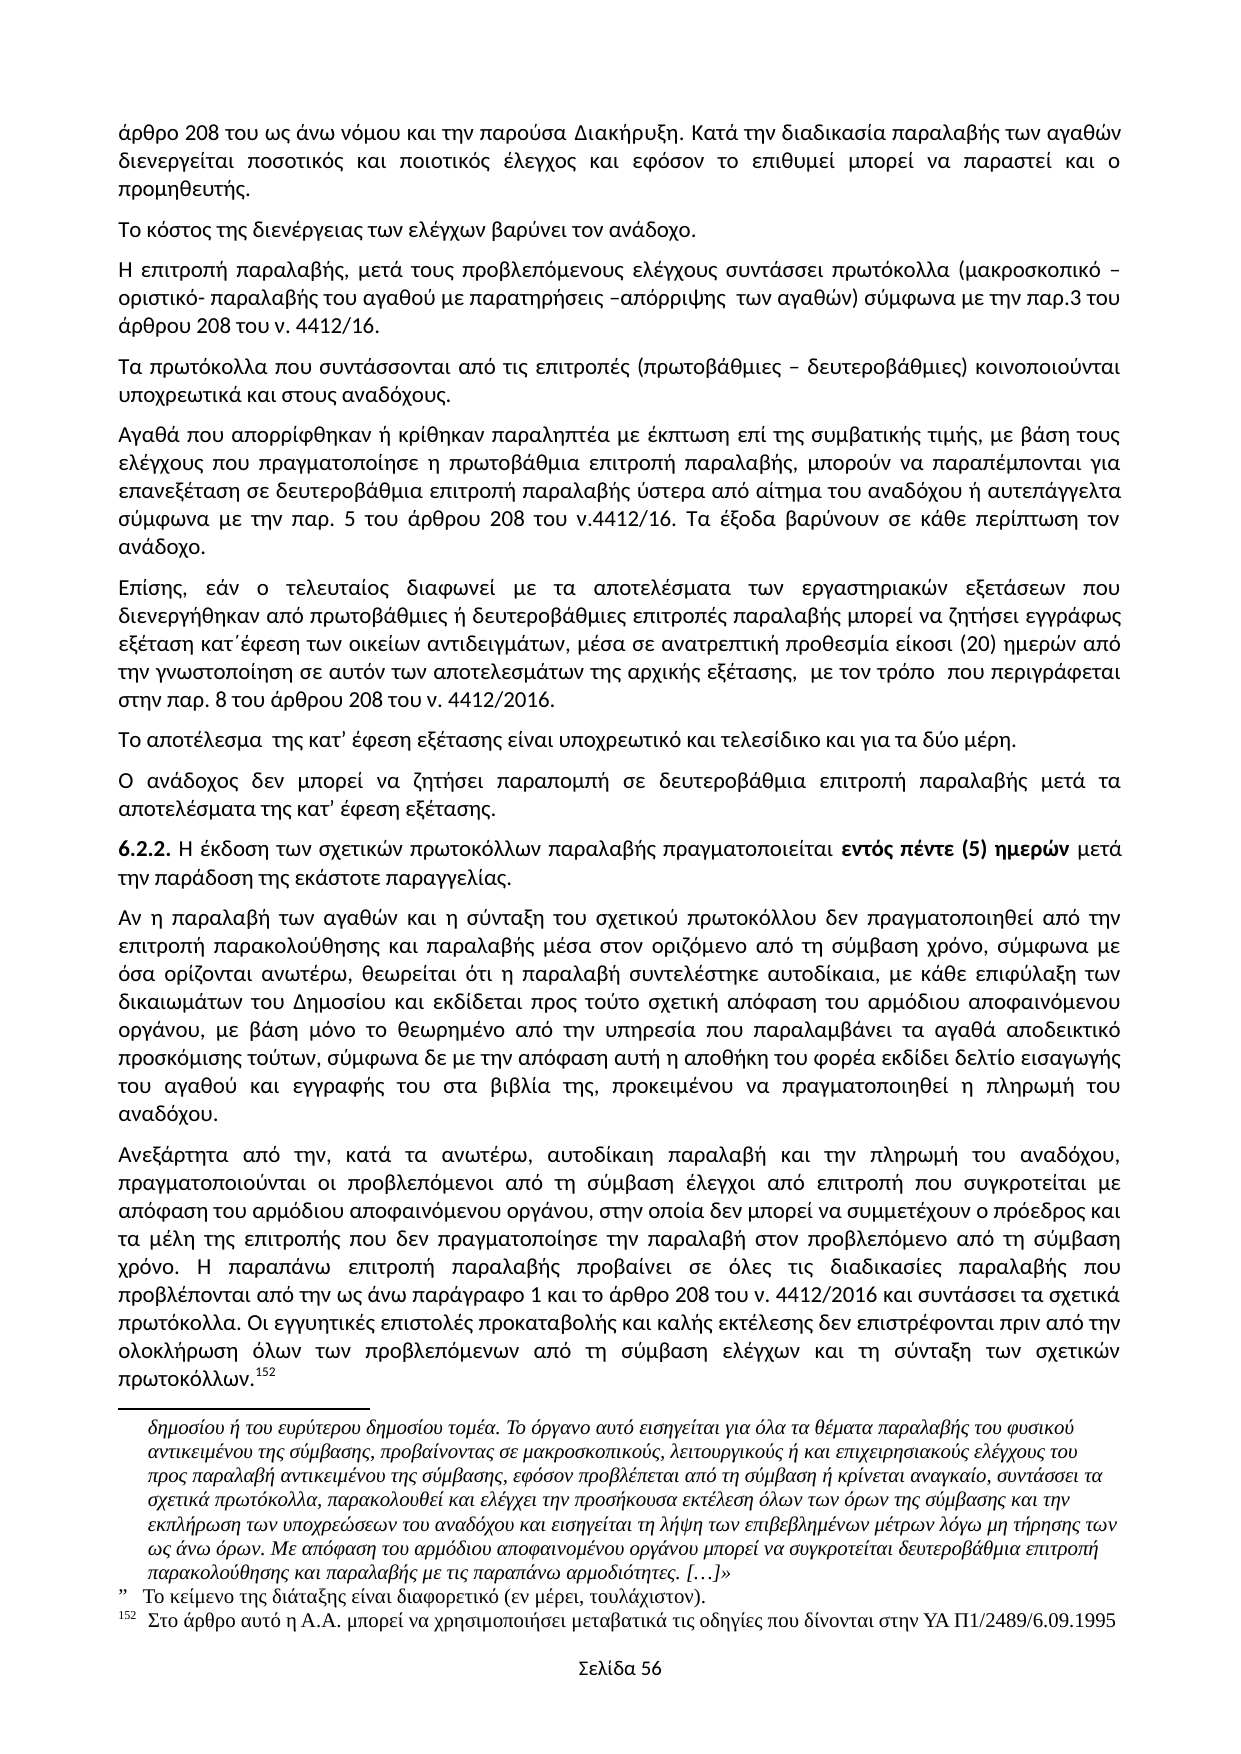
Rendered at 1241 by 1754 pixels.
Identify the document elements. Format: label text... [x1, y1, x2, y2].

text Αγαθά που απορρίφθηκαν ή κρίθηκαν παραληπτέα με έκπτωση επί της συμβατικής τιμής, με βάση τους ελέγχους που πραγματοποίησε η πρωτοβάθμια επιτροπή παραλαβής, μπορούν να παραπέμπονται για επανεξέταση σε δευτεροβάθμια επιτροπή παραλαβής ύστερα από αίτημα του αναδόχου ή αυτεπάγγελτα σύμφωνα με την παρ. 5 του άρθρου 208 του ν.4412/16. Τα έξοδα βαρύνουν σε κάθε περίπτωση τον ανάδοχο. [118, 420, 1122, 560]
text Ανεξάρτητα από την, κατά τα ανωτέρω, αυτοδίκαιη παραλαβή και την πληρωμή του αναδόχου, πραγματοποιούνται οι προβλεπόμενοι από τη σύμβαση έλεγχοι από επιτροπή που συγκροτείται με απόφαση του αρμόδιου αποφαινόμενου οργάνου, στην οποία δεν μπορεί να συμμετέχουν ο πρόεδρος και τα μέλη της επιτροπής που δεν πραγματοποίησε την παραλαβή στον προβλεπόμενο από τη σύμβαση χρόνο. Η παραπάνω επιτροπή παραλαβής προβαίνει σε όλες τις διαδικασίες παραλαβής που προβλέπονται από την ως άνω παράγραφο 1 και το άρθρο 208 του ν. 4412/2016 και συντάσσει τα σχετικά πρωτόκολλα. Οι εγγυητικές επιστολές προκαταβολής και καλής εκτέλεσης δεν επιστρέφονται πριν από την ολοκλήρωση όλων των προβλεπόμενων από τη σύμβαση ελέγχων και τη σύνταξη των σχετικών πρωτοκόλλων. [118, 1140, 1122, 1392]
text 6.2.2. Η έκδοση των σχετικών πρωτοκόλλων παραλαβής πραγματοποιείται εντός πέντε (5) ημερών μετά την παράδοση της εκάστοτε παραγγελίας. [118, 834, 1122, 891]
text Ο ανάδοχος δεν μπορεί να ζητήσει παραπομπή σε δευτεροβάθμια επιτροπή παραλαβής μετά τα αποτελέσματα της κατ’ έφεση εξέτασης. [118, 766, 1122, 822]
text Η επιτροπή παραλαβής, μετά τους προβλεπόμενους ελέγχους συντάσσει πρωτόκολλα (μακροσκοπικό – οριστικό- παραλαβής του αγαθού με παρατηρήσεις –απόρριψης των αγαθών) σύμφωνα με την παρ.3 του άρθρου 208 του ν. 4412/16. [118, 255, 1122, 339]
text Το κόστος της διενέργειας των ελέγχων βαρύνει τον ανάδοχο. [118, 215, 1122, 243]
text Αν η παραλαβή των αγαθών και η σύνταξη του σχετικού πρωτοκόλλου δεν πραγματοποιηθεί από την επιτροπή παρακολούθησης και παραλαβής μέσα στον οριζόμενο από τη σύμβαση χρόνο, σύμφωνα με όσα ορίζονται ανωτέρω, θεωρείται ότι η παραλαβή συντελέστηκε αυτοδίκαια, με κάθε επιφύλαξη των δικαιωμάτων του Δημοσίου και εκδίδεται προς τούτο σχετική απόφαση του αρμόδιου αποφαινόμενου οργάνου, με βάση μόνο το θεωρημένο από την υπηρεσία που παραλαμβάνει τα αγαθά αποδεικτικό προσκόμισης τούτων, σύμφωνα δε με την απόφαση αυτή η αποθήκη του φορέα εκδίδει δελτίο εισαγωγής του αγαθού και εγγραφής του στα βιβλία της, προκειμένου να πραγματοποιηθεί η πληρωμή του αναδόχου. [118, 903, 1122, 1127]
text Το αποτέλεσμα της κατ’ έφεση εξέτασης είναι υποχρεωτικό και τελεσίδικο και για τα δύο μέρη. [118, 726, 1122, 753]
text Τα πρωτόκολλα που συντάσσονται από τις επιτροπές (πρωτοβάθμιες – δευτεροβάθμιες) κοινοποιούνται υποχρεωτικά και στους αναδόχους. [118, 352, 1122, 408]
text Επίσης, εάν ο τελευταίος διαφωνεί με τα αποτελέσματα των εργαστηριακών εξετάσεων που διενεργήθηκαν από πρωτοβάθμιες ή δευτεροβάθμιες επιτροπές παραλαβής μπορεί να ζητήσει εγγράφως εξέταση κατ΄έφεση των οικείων αντιδειγμάτων, μέσα σε ανατρεπτική προθεσμία είκοσι (20) ημερών από την γνωστοποίηση σε αυτόν των αποτελεσμάτων της αρχικής εξέτασης, με τον τρόπο που περιγράφεται στην παρ. 8 του άρθρου 208 του ν. 4412/2016. [118, 573, 1122, 713]
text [118, 118, 1122, 202]
